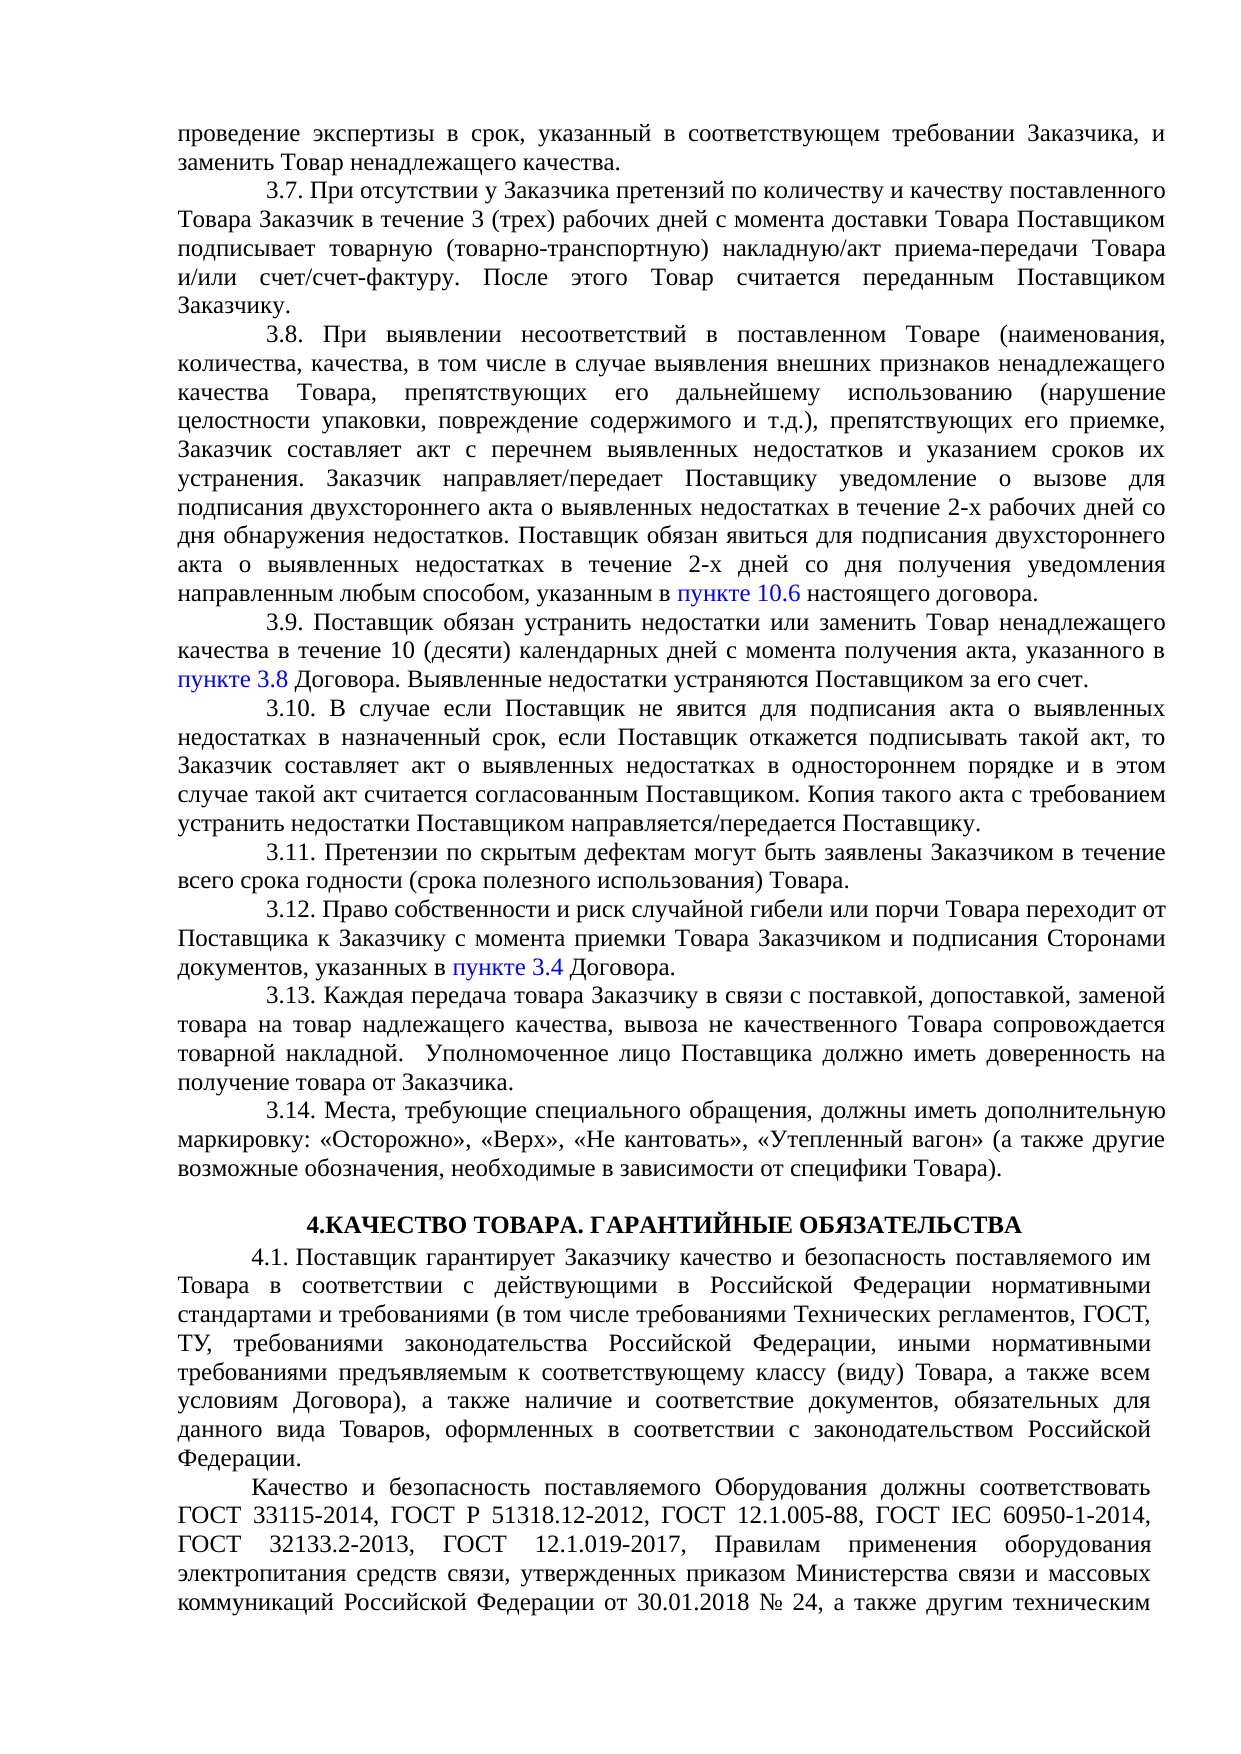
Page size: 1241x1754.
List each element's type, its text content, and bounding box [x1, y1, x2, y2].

text 3.11. Претензии по скрытым дефектам могут быть заявлены Заказчиком в течение всего срока годности (срока полезного использования) Товара. [177, 837, 1166, 894]
text 3.10. В случае если Поставщик не явится для подписания акта о выявленных недостатках в назначенный срок, если Поставщик откажется подписывать такой акт, то Заказчик составляет акт о выявленных недостатках в одностороннем порядке и в этом случае такой акт считается согласованным Поставщиком. Копия такого акта с требованием устранить недостатки Поставщиком направляется/передается Поставщику. [177, 693, 1166, 837]
text 4.КАЧЕСТВО ТОВАРА. ГАРАНТИЙНЫЕ ОБЯЗАТЕЛЬСТВА [177, 1211, 1152, 1239]
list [177, 1472, 1152, 1615]
text 3.13. Каждая передача товара Заказчику в связи с поставкой, допоставкой, заменой товара на товар надлежащего качества, вывоза не качественного Товара сопровождается товарной накладной. Уполномоченное лицо Поставщика должно иметь доверенность на получение товара от Заказчика. [177, 981, 1166, 1096]
text 3.7. При отсутствии у Заказчика претензий по количеству и качеству поставленного Товара Заказчик в течение 3 (трех) рабочих дней с момента доставки Товара Поставщиком подписывает товарную (товарно-транспортную) накладную/акт приема-передачи Товара и/или счет/счет-фактуру. После этого Товар считается переданным Поставщиком Заказчику. [177, 176, 1166, 319]
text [177, 118, 1166, 176]
text 3.8. При выявлении несоответствий в поставленном Товаре (наименования, количества, качества, в том числе в случае выявления внешних признаков ненадлежащего качества Товара, препятствующих его дальнейшему использованию (нарушение целостности упаковки, повреждение содержимого и т.д.), препятствующих его приемке, Заказчик составляет акт с перечнем выявленных недостатков и указанием сроков их устранения. Заказчик направляет/передает Поставщику уведомление о вызове для подписания двухстороннего акта о выявленных недостатках в течение 2-х рабочих дней со дня обнаружения недостатков. Поставщик обязан явиться для подписания двухстороннего акта о выявленных недостатках в течение 2-х дней со дня получения уведомления направленным любым способом, указанным в пункте 10.6 настоящего договора. [177, 319, 1166, 607]
text 3.9. Поставщик обязан устранить недостатки или заменить Товар ненадлежащего качества в течение 10 (десяти) календарных дней с момента получения акта, указанного в пункте 3.8 Договора. Выявленные недостатки устраняются Поставщиком за его счет. [177, 607, 1166, 693]
text 3.14. Места, требующие специального обращения, должны иметь дополнительную маркировку: «Осторожно», «Верх», «Не кантовать», «Утепленный вагон» (а также другие возможные обозначения, необходимые в зависимости от специфики Товара). [177, 1096, 1166, 1182]
text 3.12. Право собственности и риск случайной гибели или порчи Товара переходит от Поставщика к Заказчику с момента приемки Товара Заказчиком и подписания Сторонами документов, указанных в пункте 3.4 Договора. [177, 894, 1166, 981]
list Поставщик гарантирует Заказчику качество и безопасность поставляемого им Товара в соответствии с действующими в Российской Федерации нормативными стандартами и требованиями (в том числе требованиями Технических регламентов, ГОСТ, ТУ, требованиями законодательства Российской Федерации, иными нормативными требованиями предъявляемым к соответствующему классу (виду) Товара, а также всем условиям Договора), а также наличие и соответствие документов, обязательных для данного вида Товаров, оформленных в соответствии с законодательством Российской Федерации. [177, 1242, 1152, 1472]
